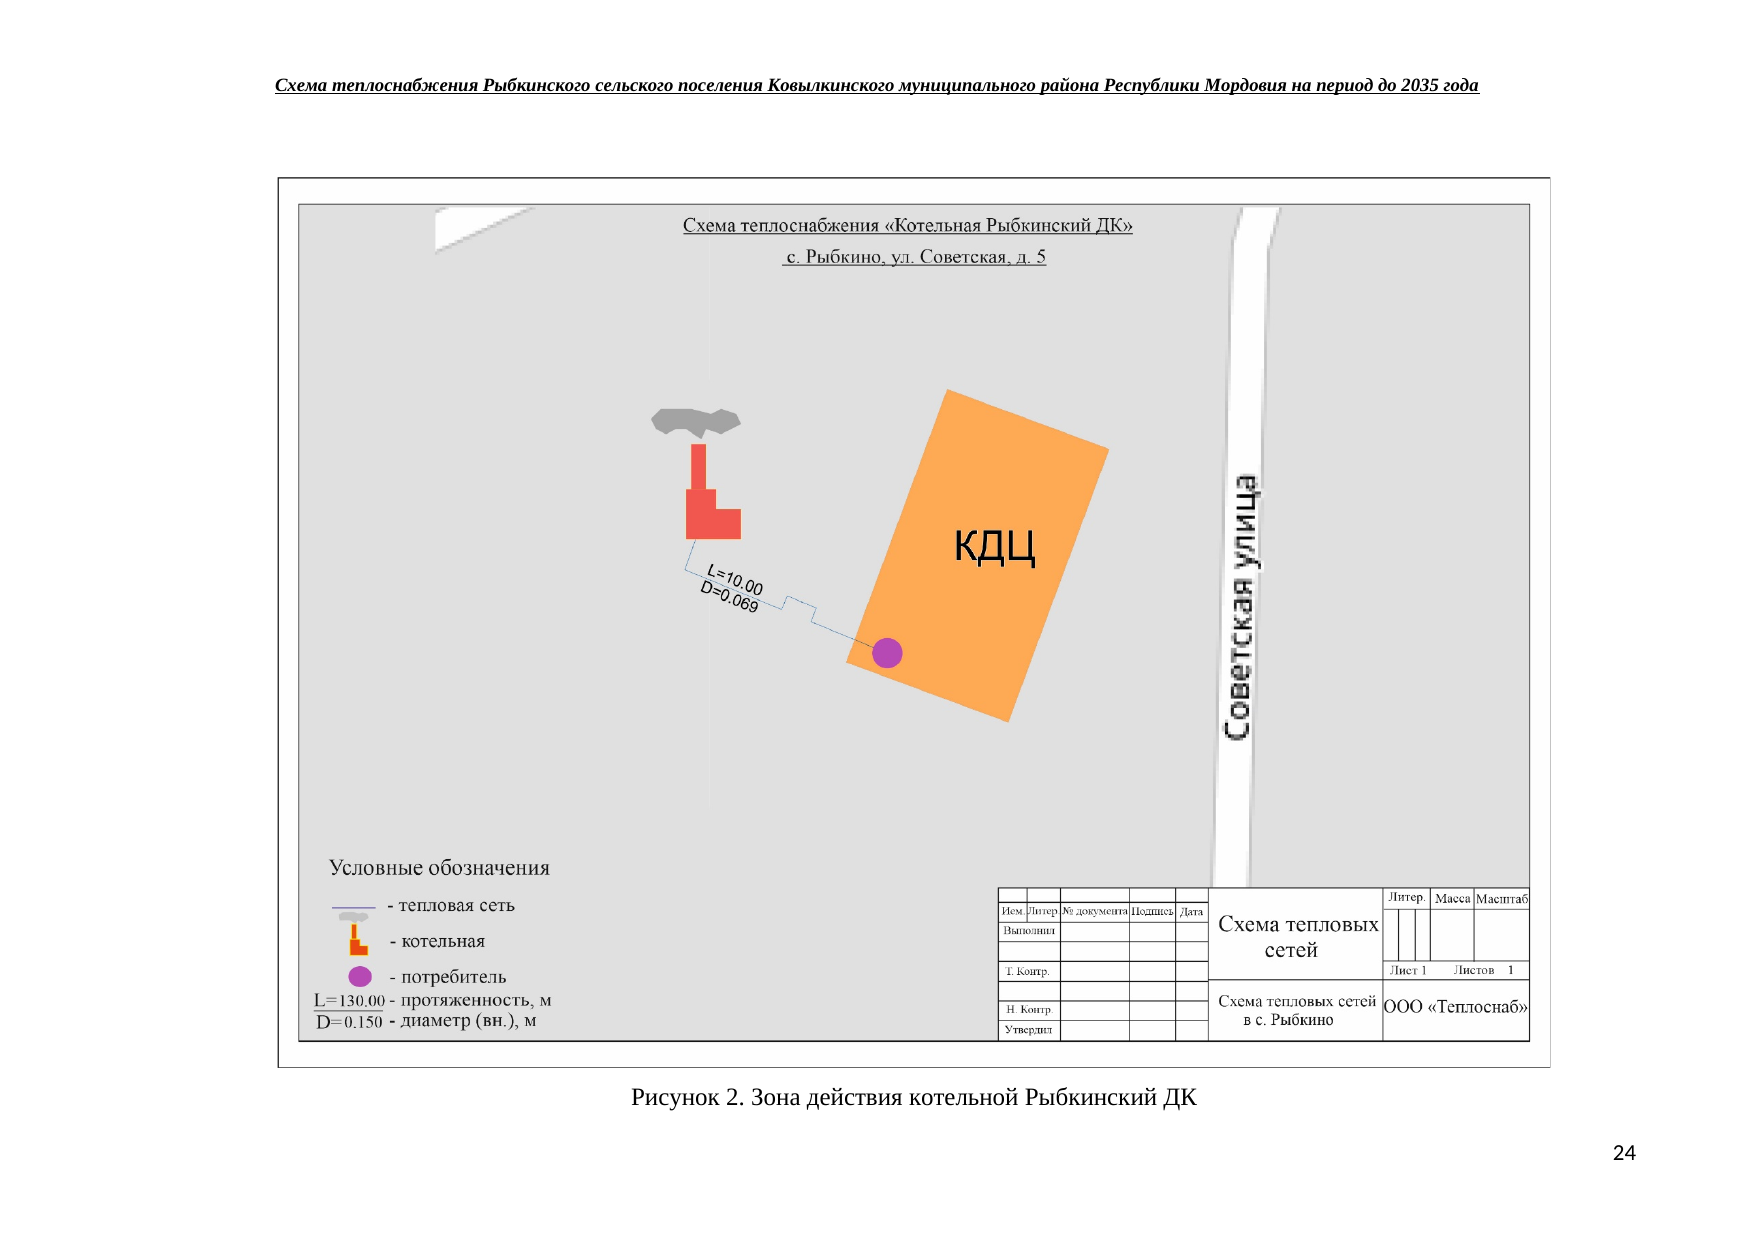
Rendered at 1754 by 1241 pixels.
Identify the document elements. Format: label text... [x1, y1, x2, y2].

picture [277, 177, 1551, 1068]
text Рисунок 2. Зона действия котельной Рыбкинский ДК [118, 1082, 1636, 1110]
